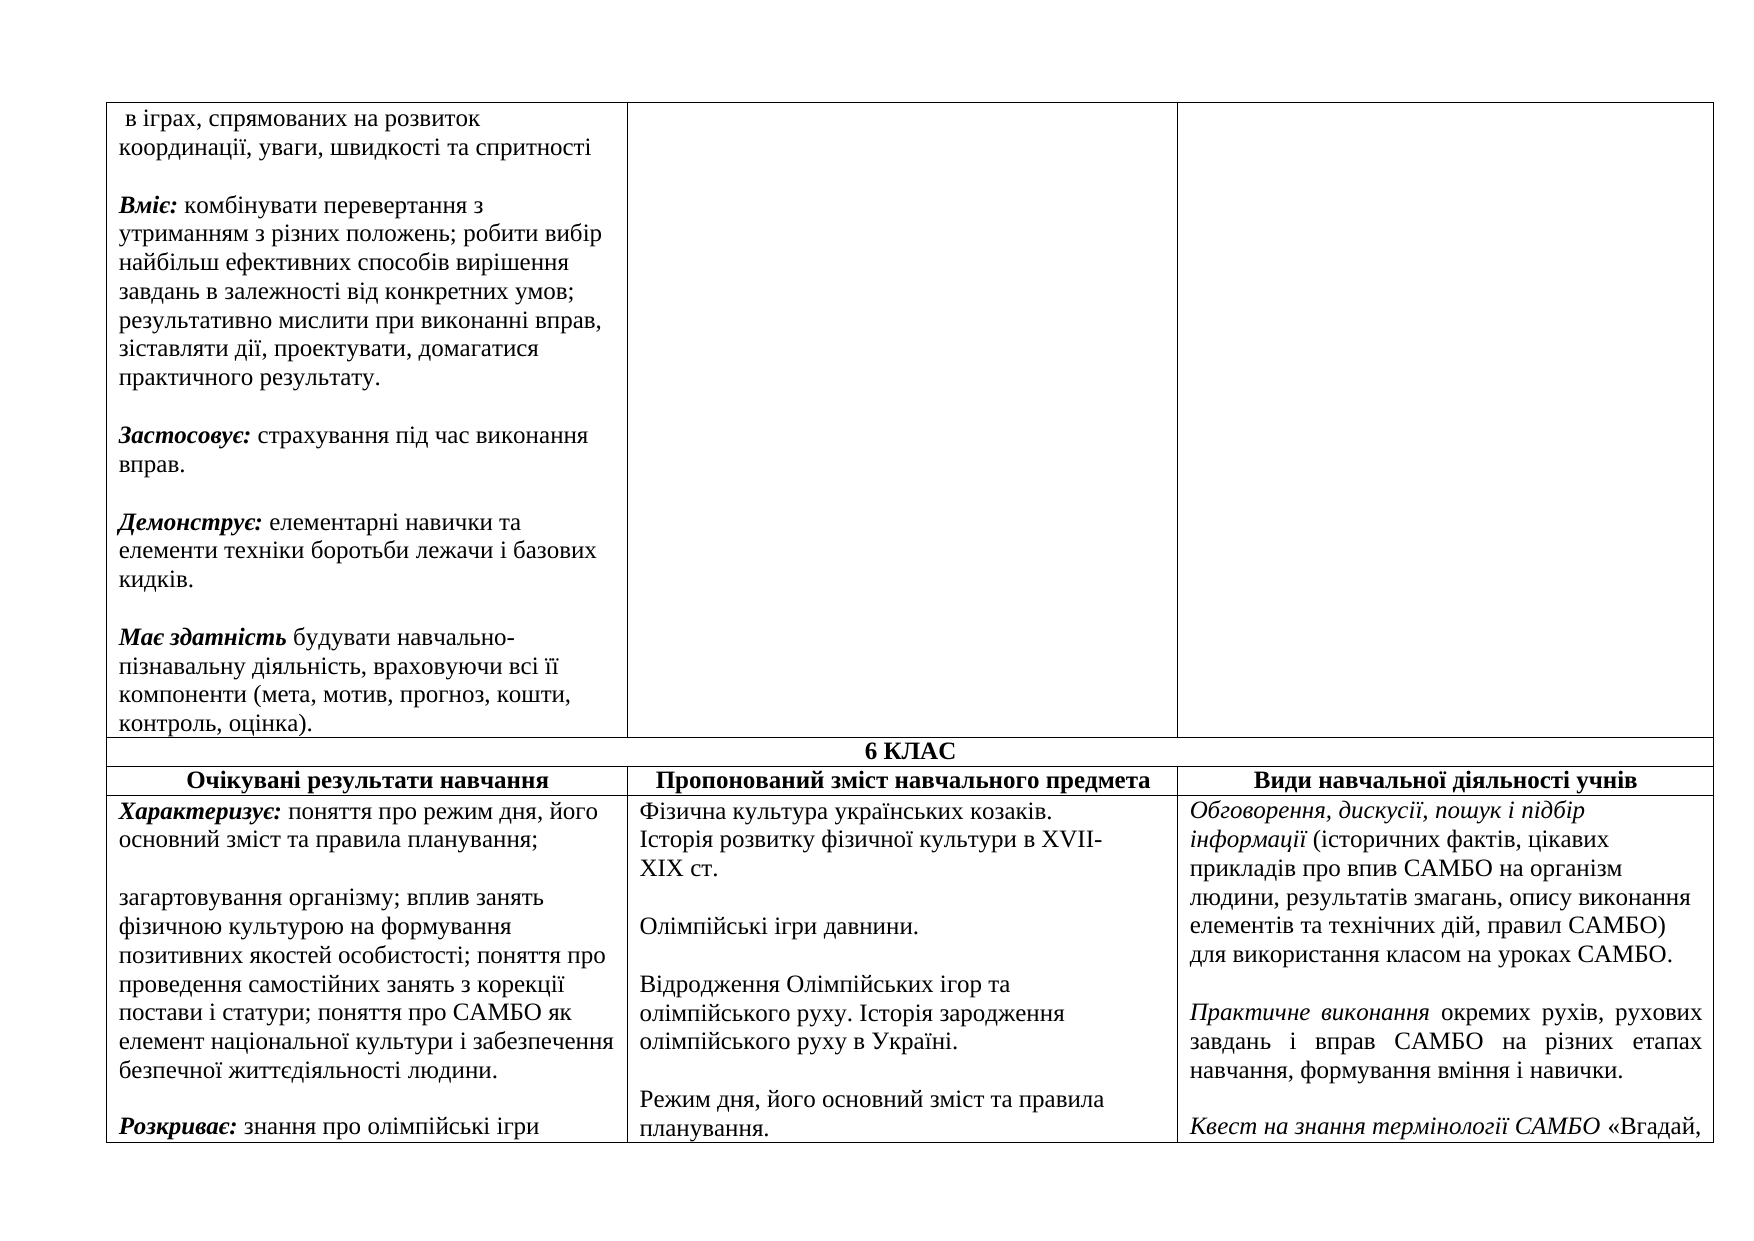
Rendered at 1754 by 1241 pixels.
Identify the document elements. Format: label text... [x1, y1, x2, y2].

table_header [1178, 103, 1713, 737]
table_cell 6 КЛАС [107, 738, 1713, 766]
table_cell Характеризує: поняття про режим дня, його основний зміст та правила планування; загартовування організму; вплив занять фізичною культурою на формування позитивних якостей особистості; поняття про проведення самостійних занять з корекції постави і статури; поняття про САМБО як елемент національної культури і забезпечення безпечної життєдіяльності людини. Розкриває: знання про олімпійські ігри [107, 796, 627, 1142]
table_cell Обговорення, дискусії, пошук і підбір інформації (історичних фактів, цікавих прикладів про впив САМБО на організм людини, результатів змагань, опису виконання елементів та технічних дій, правил САМБО) для використання класом на уроках САМБО. Практичне виконання окремих рухів, рухових завдань і вправ САМБО на різних етапах навчання, формування вміння і навички. Квест на знання термінології САМБО «Вгадай, [1178, 796, 1713, 1142]
table_cell Очікувані результати навчання [107, 767, 627, 795]
table_cell Види навчальної діяльності учнів [1178, 767, 1713, 795]
table_cell Пропонований зміст навчального предмета [628, 767, 1177, 795]
table_header в іграх, спрямованих на розвиток координації, уваги, швидкості та спритності Вміє: комбінувати перевертання з утриманням з різних положень; робити вибір найбільш ефективних способів вирішення завдань в залежності від конкретних умов; результативно мислити при виконанні вправ, зіставляти дії, проектувати, домагатися практичного результату. Застосовує: страхування під час виконання вправ. Демонструє: елементарні навички та елементи техніки боротьби лежачи і базових кидків. Має здатність будувати навчально- пізнавальну діяльність, враховуючи всі її компоненти (мета, мотив, прогноз, кошти, контроль, оцінка). [107, 103, 627, 737]
table_header [628, 103, 1177, 737]
table_cell Фізична культура українських козаків. Історія розвитку фізичної культури в XVII-XIX ст. Олімпійські ігри давнини. Відродження Олімпійських ігор та олімпійського руху. Історія зародження олімпійського руху в Україні. Режим дня, його основний зміст та правила планування. [628, 796, 1177, 1142]
